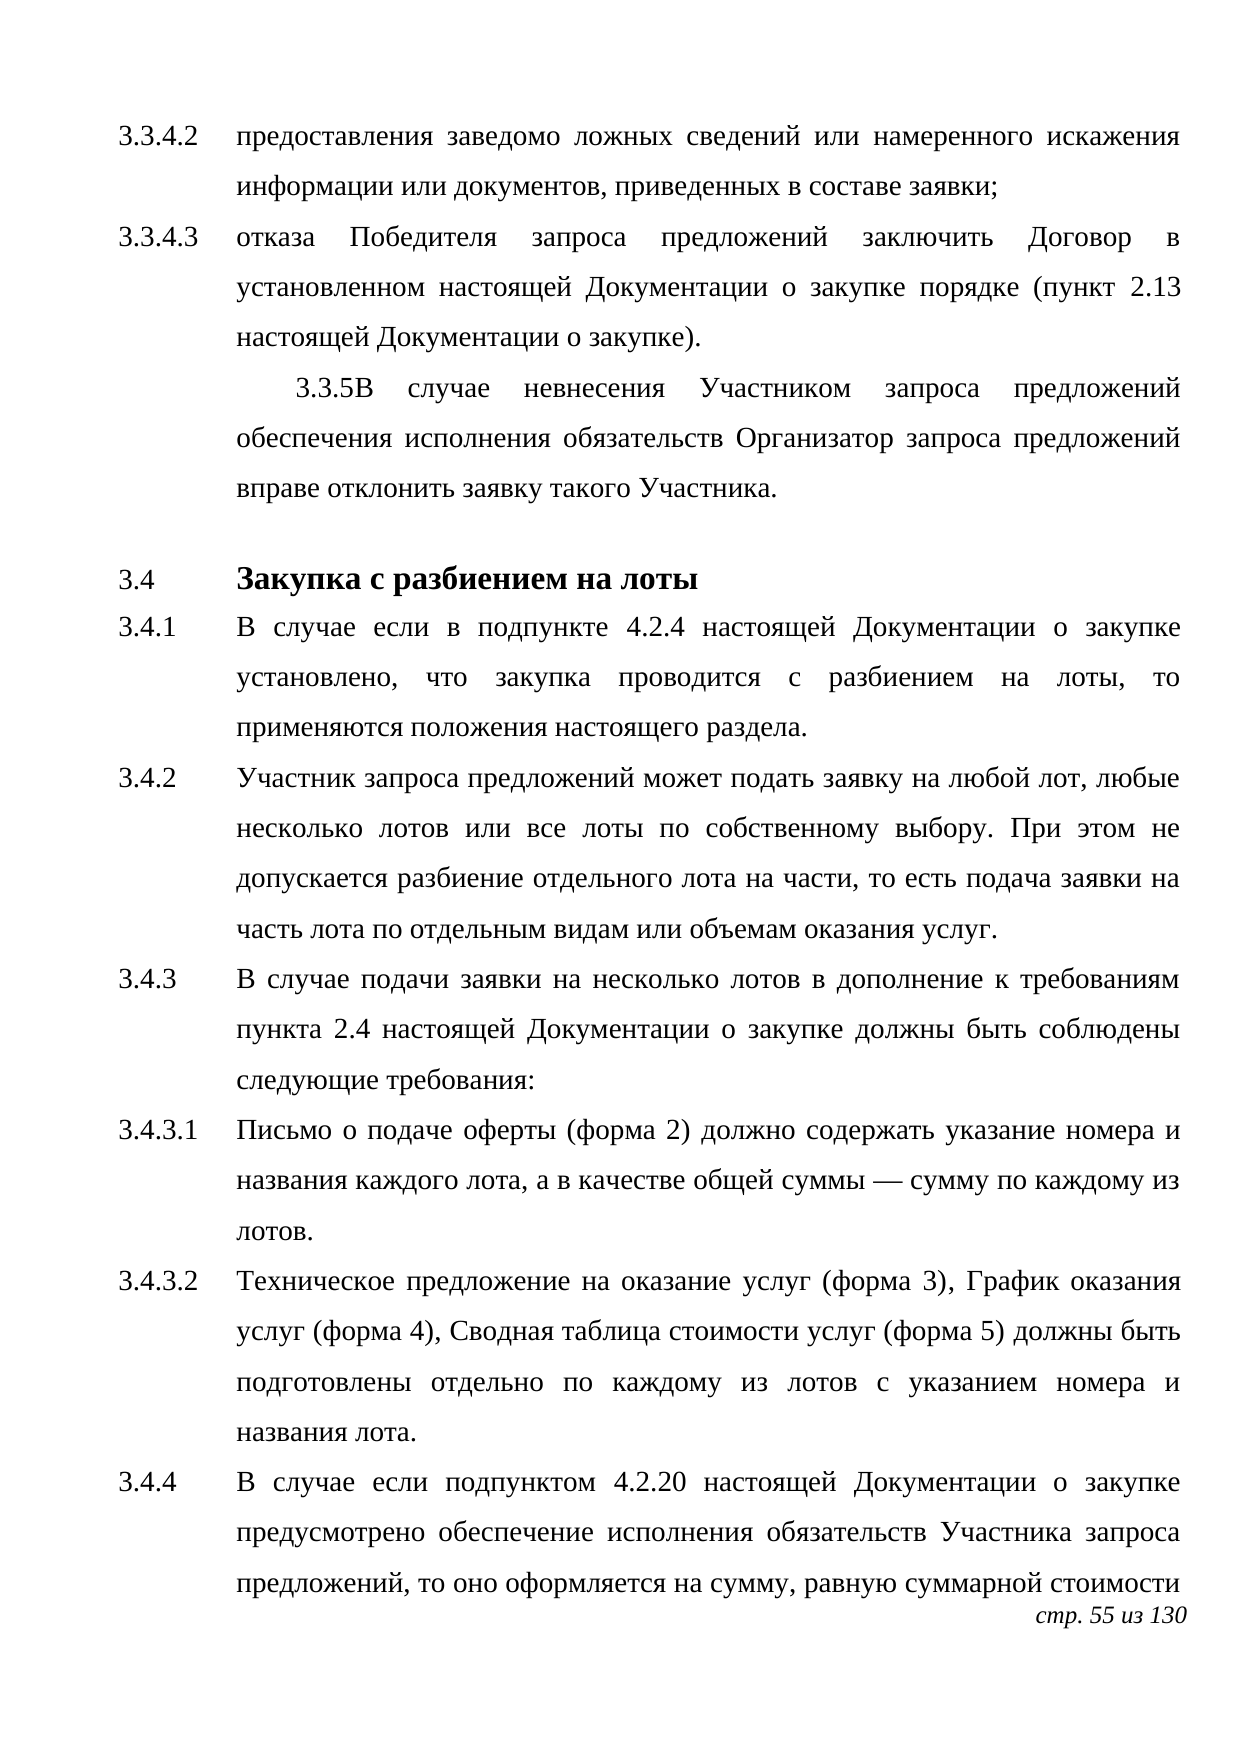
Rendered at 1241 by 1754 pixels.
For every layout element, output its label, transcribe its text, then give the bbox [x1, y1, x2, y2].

text предоставления заведомо ложных сведений или намеренного искажения информации или документов, приведенных в составе заявки; [118, 118, 1181, 202]
list Участник запроса предложений может подать заявку на любой лот, любые несколько лотов или все лоты по собственному выбору. При этом не допускается разбиение отдельного лота на части, то есть подача заявки на часть лота по отдельным видам или объемам оказания услуг. [118, 760, 1181, 944]
text отказа Победителя запроса предложений заключить Договор в установленном настоящей Документации о закупке порядке (пункт 2.13 настоящей Документации о закупке). [118, 219, 1181, 353]
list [118, 1464, 1181, 1598]
text В случае невнесения Участником запроса предложений обеспечения исполнения обязательств Организатор запроса предложений вправе отклонить заявку такого Участника. [236, 370, 1181, 504]
subtitle Закупка с разбиением на лоты [118, 558, 1181, 596]
